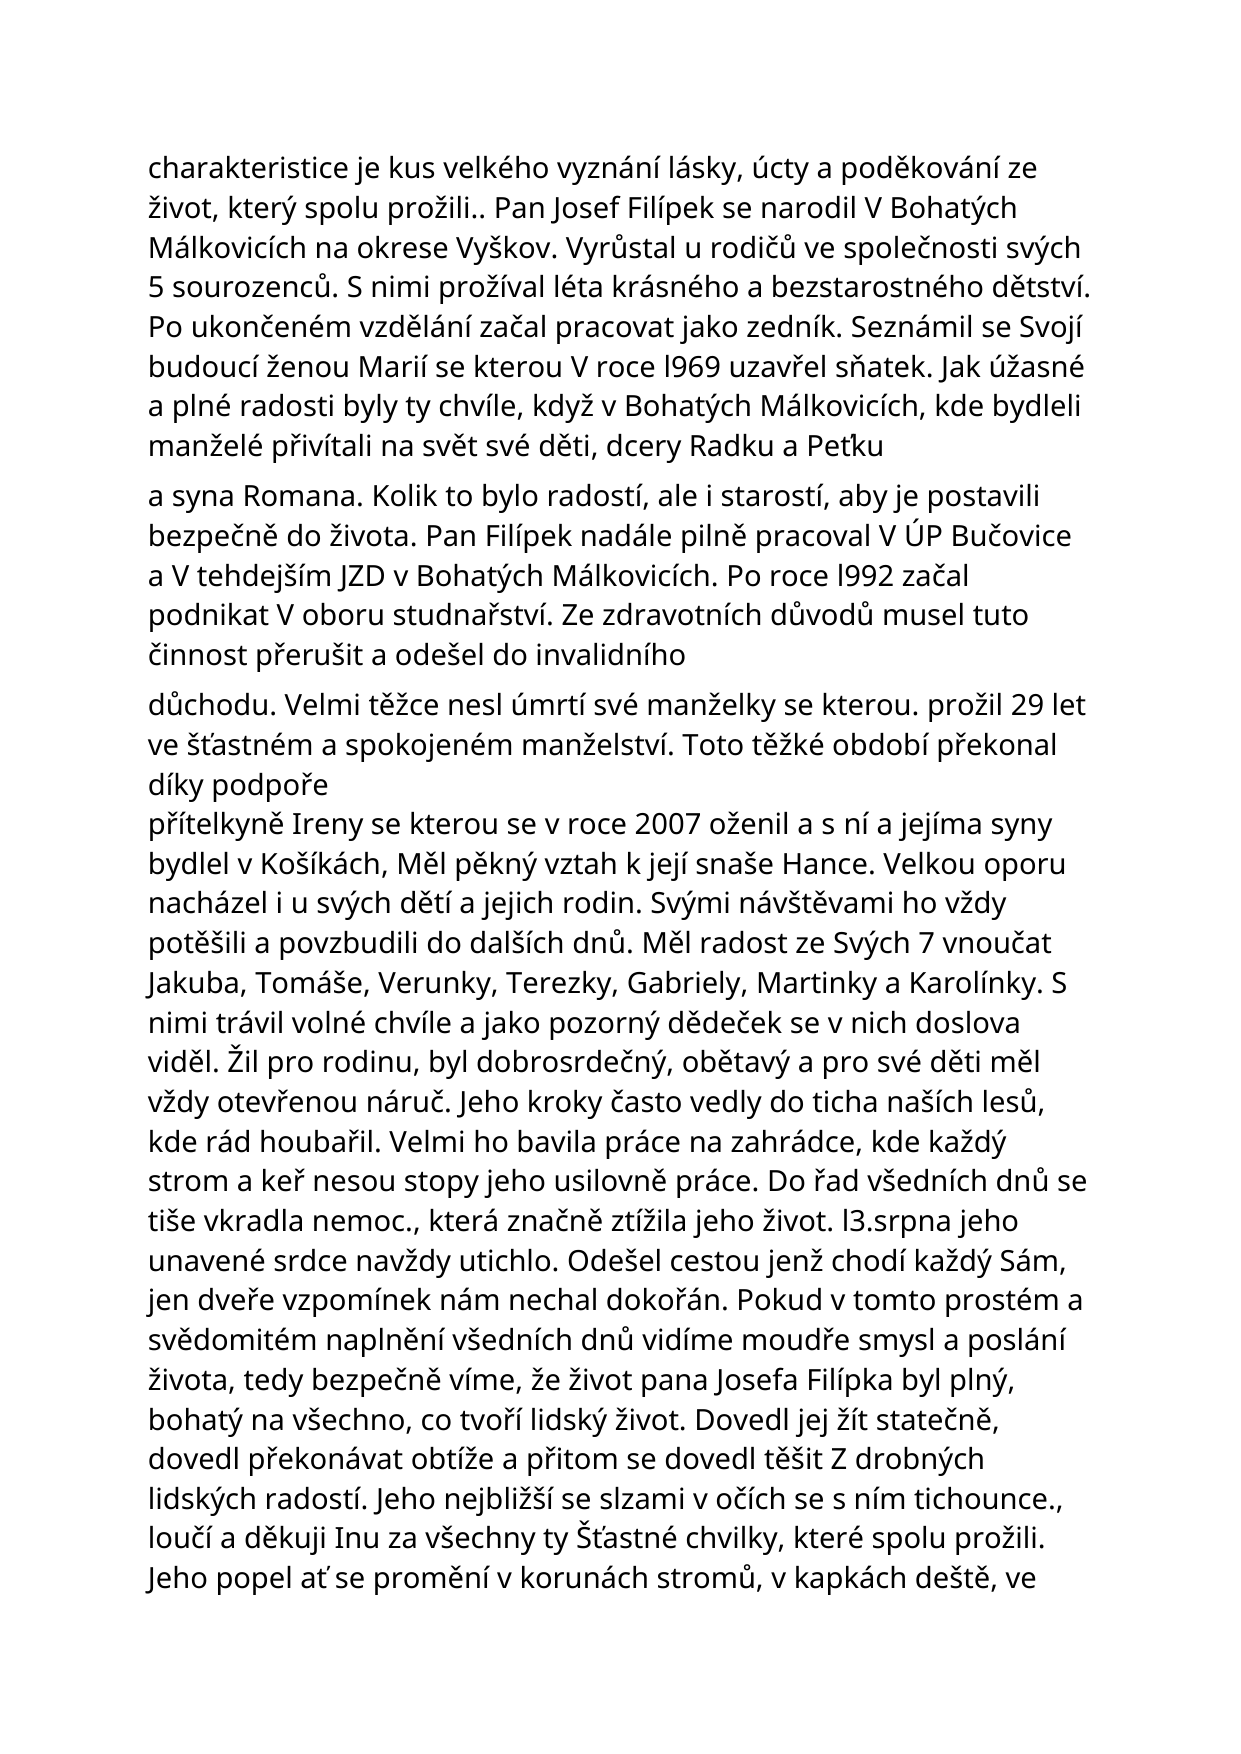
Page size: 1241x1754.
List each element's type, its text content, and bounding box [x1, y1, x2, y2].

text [148, 803, 1093, 1597]
text a syna Romana. Kolik to bylo radostí, ale i starostí, aby je postavili bezpečně do života. Pan Filípek nadále pilně pracoval V ÚP Bučovice a V tehdejším JZD v Bohatých Málkovicích. Po roce l992 začal podnikat V oboru studnařství. Ze zdravotních důvodů musel tuto činnost přerušit a odešel do invalidního [148, 476, 1093, 674]
text důchodu. Velmi těžce nesl úmrtí své manželky se kterou. prožil 29 let ve šťastném a spokojeném manželství. Toto těžké období překonal díky podpoře [148, 684, 1093, 803]
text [148, 148, 1093, 465]
